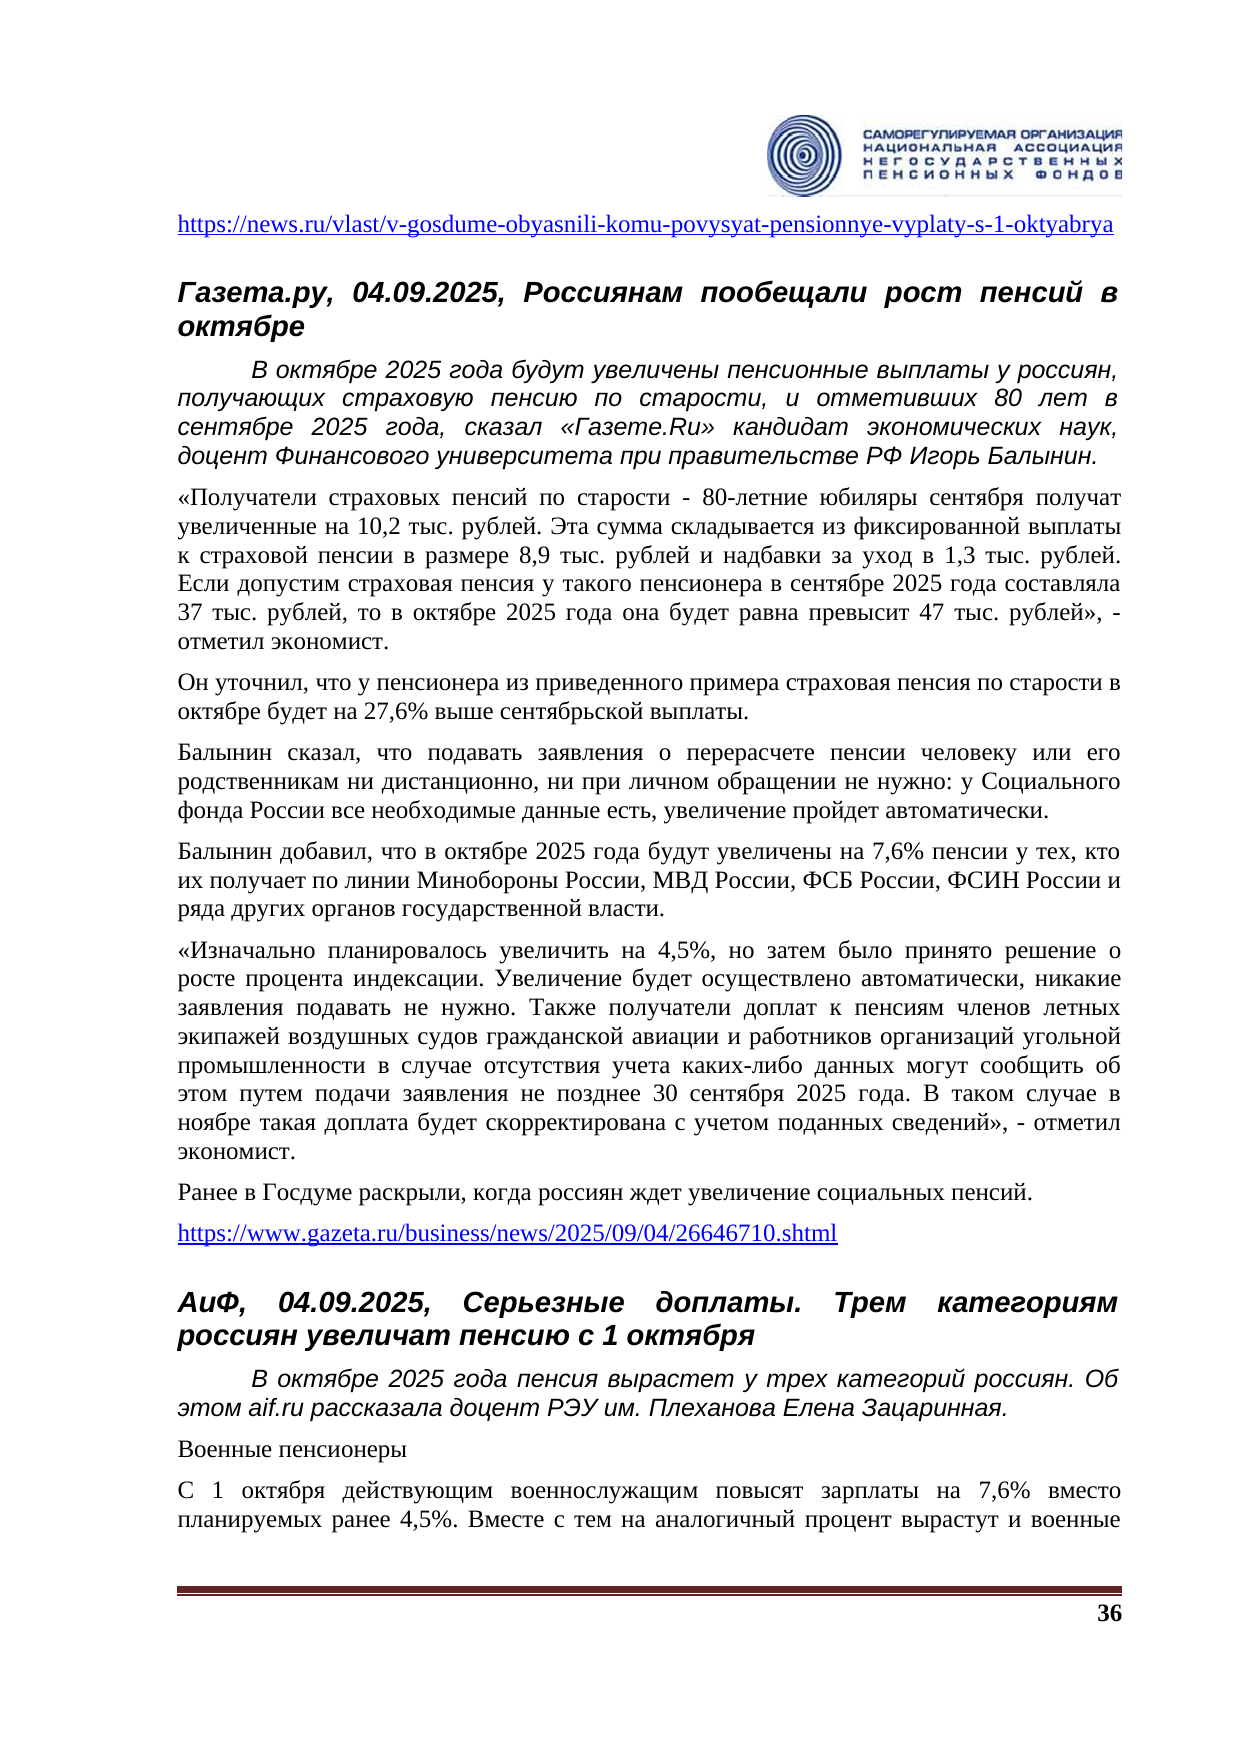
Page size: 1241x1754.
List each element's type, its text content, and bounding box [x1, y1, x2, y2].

text Балынин добавил, что в октябре 2025 года будут увеличены на 7,6% пенсии у тех, кто их получает по линии Минобороны России, МВД России, ФСБ России, ФСИН России и ряда других органов государственной власти. [177, 836, 1122, 922]
subtitle В октябре 2025 года будут увеличены пенсионные выплаты у россиян, получающих страховую пенсию по старости, и отметивших 80 лет в сентябре 2025 года, сказал «Газете.Ru» кандидат экономических наук, доцент Финансового университета при правительстве РФ Игорь Балынин. [177, 355, 1122, 470]
subtitle В октябре 2025 года пенсия вырастет у трех категорий россиян. Об этом aif.ru рассказала доцент РЭУ им. Плеханова Елена Зацаринная. [177, 1364, 1122, 1422]
text https://news.ru/vlast/v-gosdume-obyasnili-komu-povysyat-pensionnye-vyplaty-s-1-oktyabrya [177, 209, 1122, 238]
text Ранее в Госдуме раскрыли, когда россиян ждет увеличение социальных пенсий. [177, 1177, 1122, 1206]
text «Изначально планировалось увеличить на 4,5%, но затем было принято решение о росте процента индексации. Увеличение будет осуществлено автоматически, никакие заявления подавать не нужно. Также получатели доплат к пенсиям членов летных экипажей воздушных судов гражданской авиации и работников организаций угольной промышленности в случае отсутствия учета каких-либо данных могут сообщить об этом путем подачи заявления не позднее 30 сентября 2025 года. В таком случае в ноябре такая доплата будет скорректирована с учетом поданных сведений», - отметил экономист. [177, 935, 1122, 1165]
text Военные пенсионеры [177, 1434, 1122, 1463]
text Он уточнил, что у пенсионера из приведенного примера страховая пенсия по старости в октябре будет на 27,6% выше сентябрьской выплаты. [177, 667, 1122, 725]
picture [767, 115, 1123, 197]
subtitle Газета.ру, 04.09.2025, Россиянам пообещали рост пенсий в октябре [177, 275, 1122, 342]
text https://www.gazeta.ru/business/news/2025/09/04/26646710.shtml [177, 1218, 1122, 1247]
text «Получатели страховых пенсий по старости - 80-летние юбиляры сентября получат увеличенные на 10,2 тыс. рублей. Эта сумма складывается из фиксированной выплаты к страховой пенсии в размере 8,9 тыс. рублей и надбавки за уход в 1,3 тыс. рублей. Если допустим страховая пенсия у такого пенсионера в сентябре 2025 года составляла 37 тыс. рублей, то в октябре 2025 года она будет равна превысит 47 тыс. рублей», - отметил экономист. [177, 482, 1122, 655]
text Балынин сказал, что подавать заявления о перерасчете пенсии человеку или его родственникам ни дистанционно, ни при личном обращении не нужно: у Социального фонда России все необходимые данные есть, увеличение пройдет автоматически. [177, 737, 1122, 823]
subtitle АиФ, 04.09.2025, Серьезные доплаты. Трем категориям россиян увеличат пенсию с 1 октября [177, 1285, 1122, 1352]
